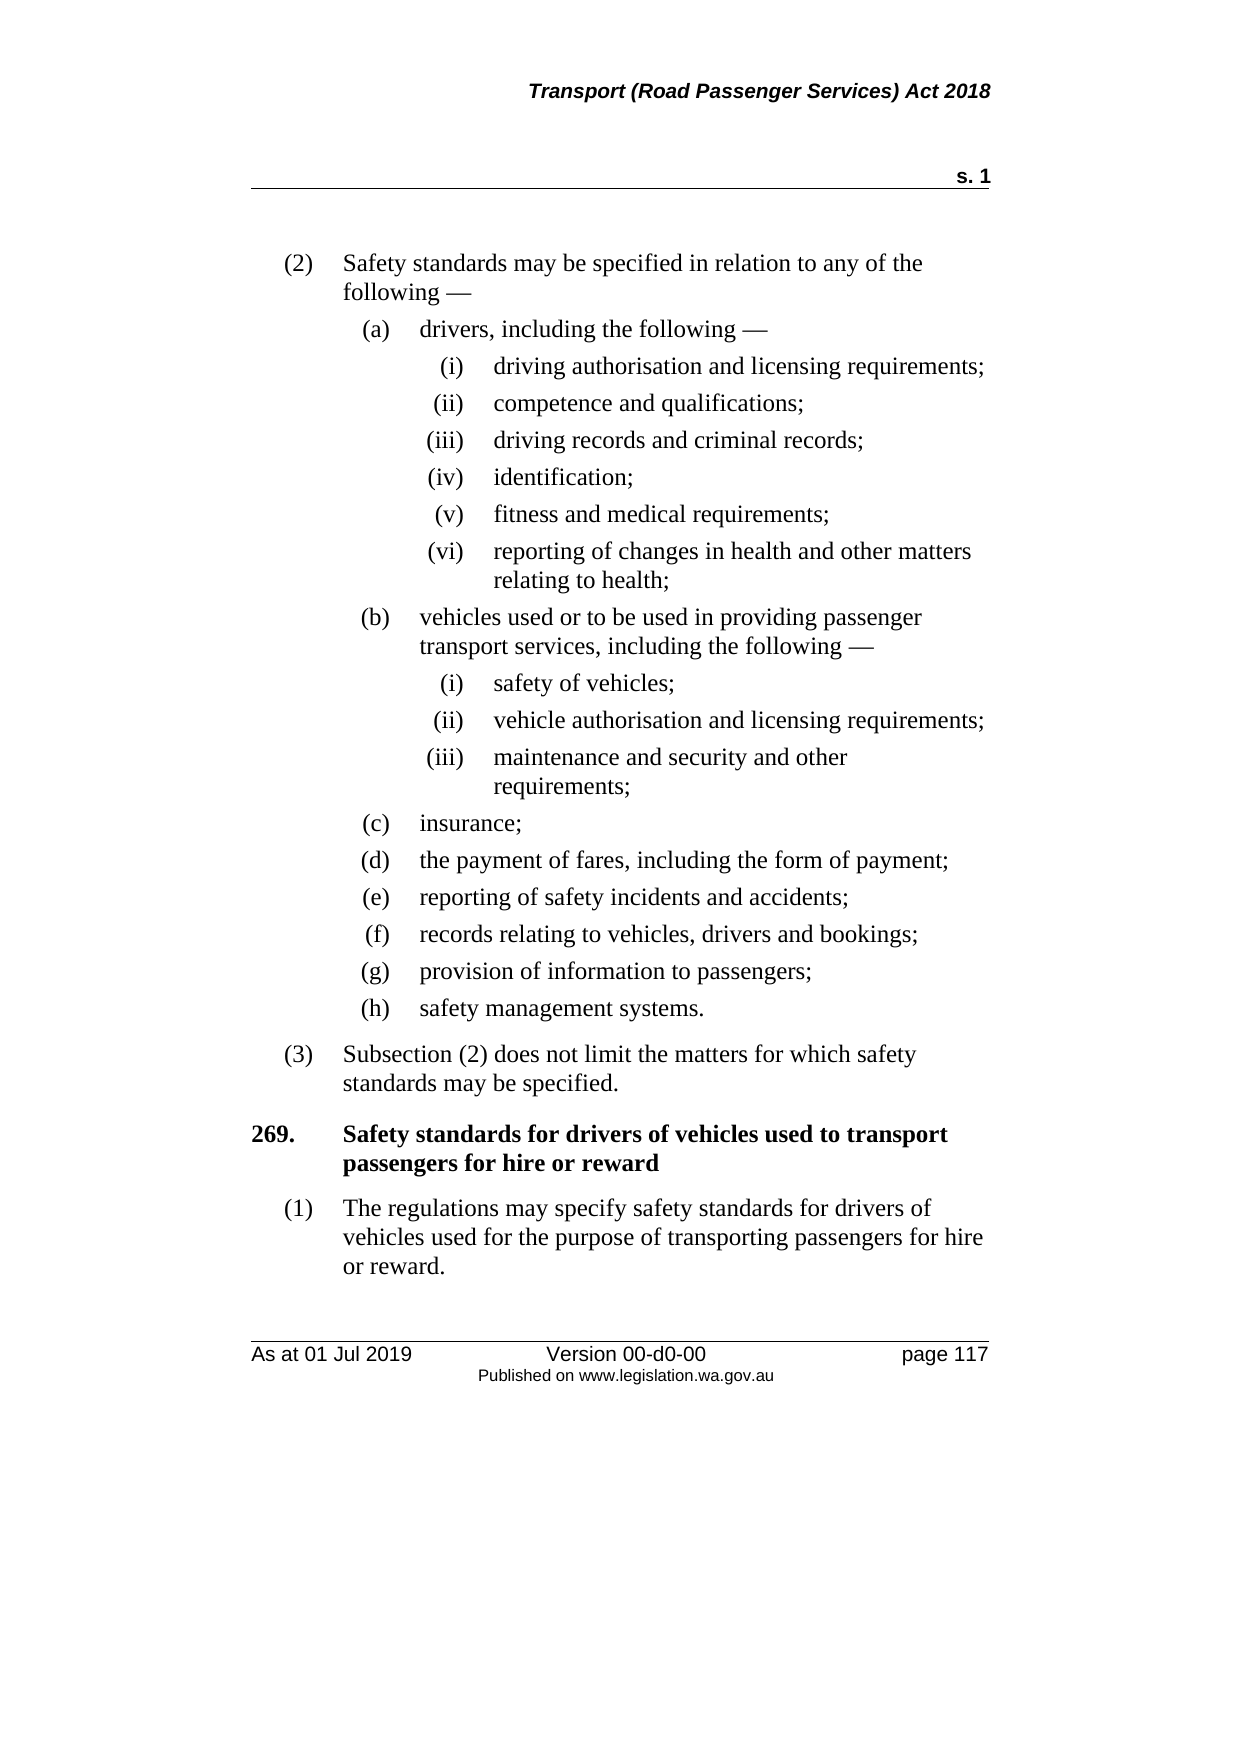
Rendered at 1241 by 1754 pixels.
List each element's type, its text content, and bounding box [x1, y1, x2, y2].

text (iv) identification; [251, 462, 989, 491]
text (v) fitness and medical requirements; [251, 499, 989, 528]
text (vi) reporting of changes in health and other matters relating to health; [251, 536, 989, 594]
subtitle 269. Safety standards for drivers of vehicles used to transport passengers for hire or reward [251, 1119, 989, 1177]
text (ii) vehicle authorisation and licensing requirements; [251, 705, 989, 734]
text (a) drivers, including the following — [251, 314, 989, 343]
text (h) safety management systems. [251, 993, 989, 1022]
text (iii) driving records and criminal records; [251, 425, 989, 454]
text (b) vehicles used or to be used in providing passenger transport services, including the following — [251, 602, 989, 660]
text (1) The regulations may specify safety standards for drivers of vehicles used for the purpose of transporting passengers for hire or reward. [251, 1193, 989, 1280]
text (d) the payment of fares, including the form of payment; [251, 845, 989, 874]
text (ii) competence and qualifications; [251, 388, 989, 417]
text (i) safety of vehicles; [251, 668, 989, 697]
text (f) records relating to vehicles, drivers and bookings; [251, 919, 989, 948]
text (e) reporting of safety incidents and accidents; [251, 882, 989, 911]
text (g) provision of information to passengers; [251, 956, 989, 985]
text (c) insurance; [251, 808, 989, 837]
text (iii) maintenance and security and other requirements; [251, 742, 989, 800]
text (2) Safety standards may be specified in relation to any of the following — [251, 248, 989, 306]
text (i) driving authorisation and licensing requirements; [251, 351, 989, 380]
text (3) Subsection (2) does not limit the matters for which safety standards may be specified. [251, 1039, 989, 1096]
